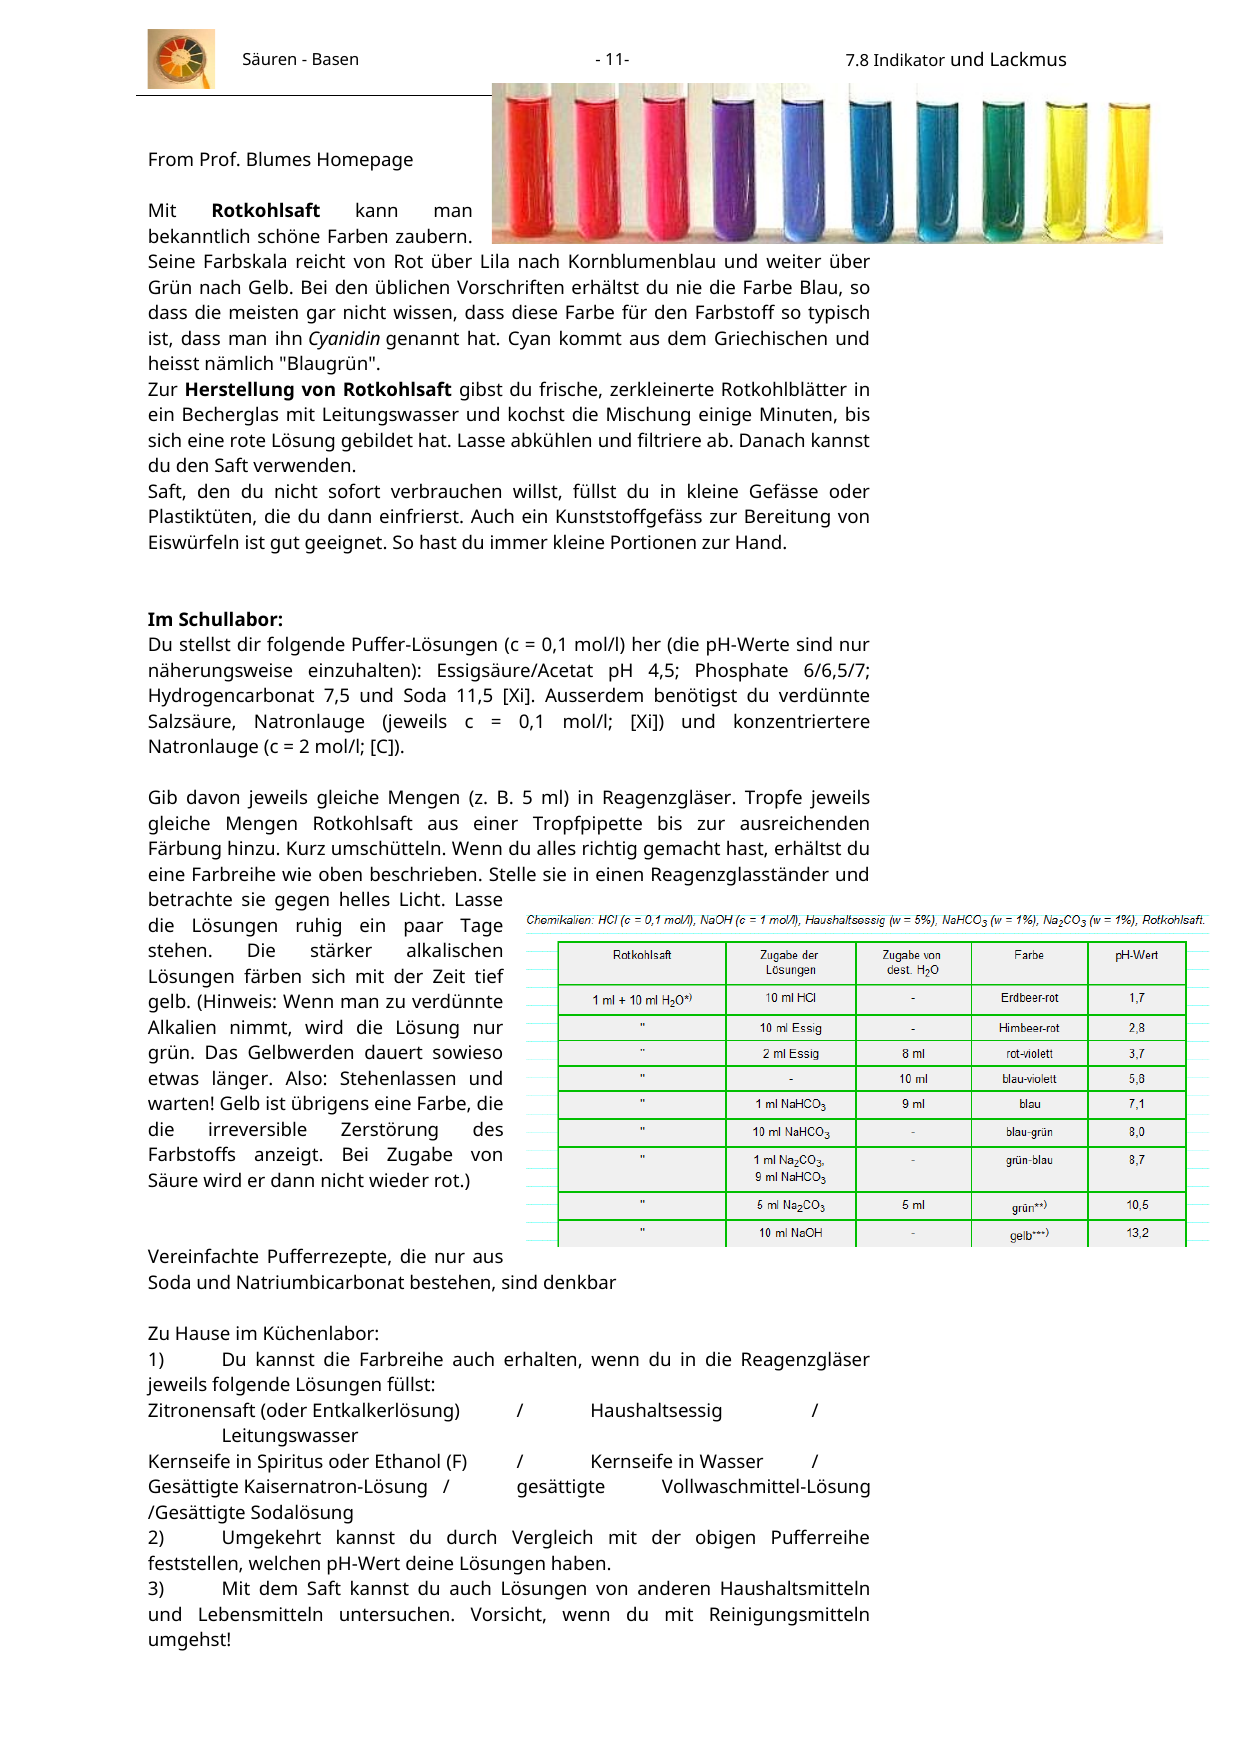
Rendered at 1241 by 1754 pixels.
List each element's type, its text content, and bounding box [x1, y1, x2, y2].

text Vereinfachte Pufferrezepte, die nur aus Soda und Natriumbicarbonat bestehen, sind denkbar [148, 1244, 871, 1295]
picture [522, 903, 1210, 1247]
text 1) Du kannst die Farbreihe auch erhalten, wenn du in die Reagenzgläser jeweils folgende Lösungen füllst: [148, 1346, 871, 1397]
text From Prof. Blumes Homepage [148, 146, 491, 172]
text Kernseife in Spiritus oder Ethanol (F) / Kernseife in Wasser / [148, 1448, 871, 1473]
text 2) Umgekehrt kannst du durch Vergleich mit der obigen Pufferreihe feststellen, welchen pH-Wert deine Lösungen haben. [148, 1524, 871, 1576]
text Zur Herstellung von Rotkohlsaft gibst du frische, zerkleinerte Rotkohlblätter in ein Becherglas mit Leitungswasser und kochst die Mischung einige Minuten, bis sich eine rote Lösung gebildet hat. Lasse abkühlen und filtriere ab. Danach kannst du den Saft verwenden. [148, 376, 871, 478]
text Gesättigte Kaisernatron-Lösung / gesättigte Vollwaschmittel-Lösung /Gesättigte Sodalösung [148, 1473, 871, 1524]
text Saft, den du nicht sofort verbrauchen willst, füllst du in kleine Gefässe oder Plastiktüten, die du dann einfrierst. Auch ein Kunststoffgefäss zur Bereitung von Eiswürfeln ist gut geeignet. So hast du immer kleine Portionen zur Hand. [148, 478, 871, 555]
text Im Schullabor: [148, 606, 871, 631]
text Zu Hause im Küchenlabor: [148, 1320, 871, 1346]
text Mit Rotkohlsaft kann man bekanntlich schöne Farben zaubern. Seine Farbskala reicht von Rot über Lila nach Kornblumenblau und weiter über Grün nach Gelb. Bei den üblichen Vorschriften erhältst du nie die Farbe Blau, so dass die meisten gar nicht wissen, dass diese Farbe für den Farbstoff so typisch ist, dass man ihn Cyanidin genannt hat. Cyan kommt aus dem Griechischen und heisst nämlich "Blaugrün". [148, 197, 871, 376]
text Du stellst dir folgende Puffer-Lösungen (c = 0,1 mol/l) her (die pH-Werte sind nur näherungsweise einzuhalten): Essigsäure/Acetat pH 4,5; Phosphate 6/6,5/7; Hydrogencarbonat 7,5 und Soda 11,5 [Xi]. Ausserdem benötigst du verdünnte Salzsäure, Natronlauge (jeweils c = 0,1 mol/l; [Xi]) und konzentriertere Natronlauge (c = 2 mol/l; [C]). [148, 631, 871, 759]
picture [147, 29, 216, 89]
text Gib davon jeweils gleiche Mengen (z. B. 5 ml) in Reagenzgläser. Tropfe jeweils gleiche Mengen Rotkohlsaft aus einer Tropfpipette bis zur ausreichenden Färbung hinzu. Kurz umschütteln. Wenn du alles richtig gemacht hast, erhältst du eine Farbreihe wie oben beschrieben. Stelle sie in einen Reagenzglasständer und betrachte sie gegen helles Licht. Lasse die Lösungen ruhig ein paar Tage stehen. Die stärker alkalischen Lösungen färben sich mit der Zeit tief gelb. (Hinweis: Wenn man zu verdünnte Alkalien nimmt, wird die Lösung nur grün. Das Gelbwerden dauert sowieso etwas länger. Also: Stehenlassen und warten! Gelb ist übrigens eine Farbe, die die irreversible Zerstörung des Farbstoffs anzeigt. Bei Zugabe von Säure wird er dann nicht wieder rot.) [148, 784, 871, 1193]
picture [491, 83, 1163, 243]
text 3) Mit dem Saft kannst du auch Lösungen von anderen Haushaltsmitteln und Lebensmitteln untersuchen. Vorsicht, wenn du mit Reinigungsmitteln umgehst! [148, 1576, 871, 1652]
text Zitronensaft (oder Entkalkerlösung) / Haushaltsessig / Leitungswasser [148, 1397, 871, 1448]
